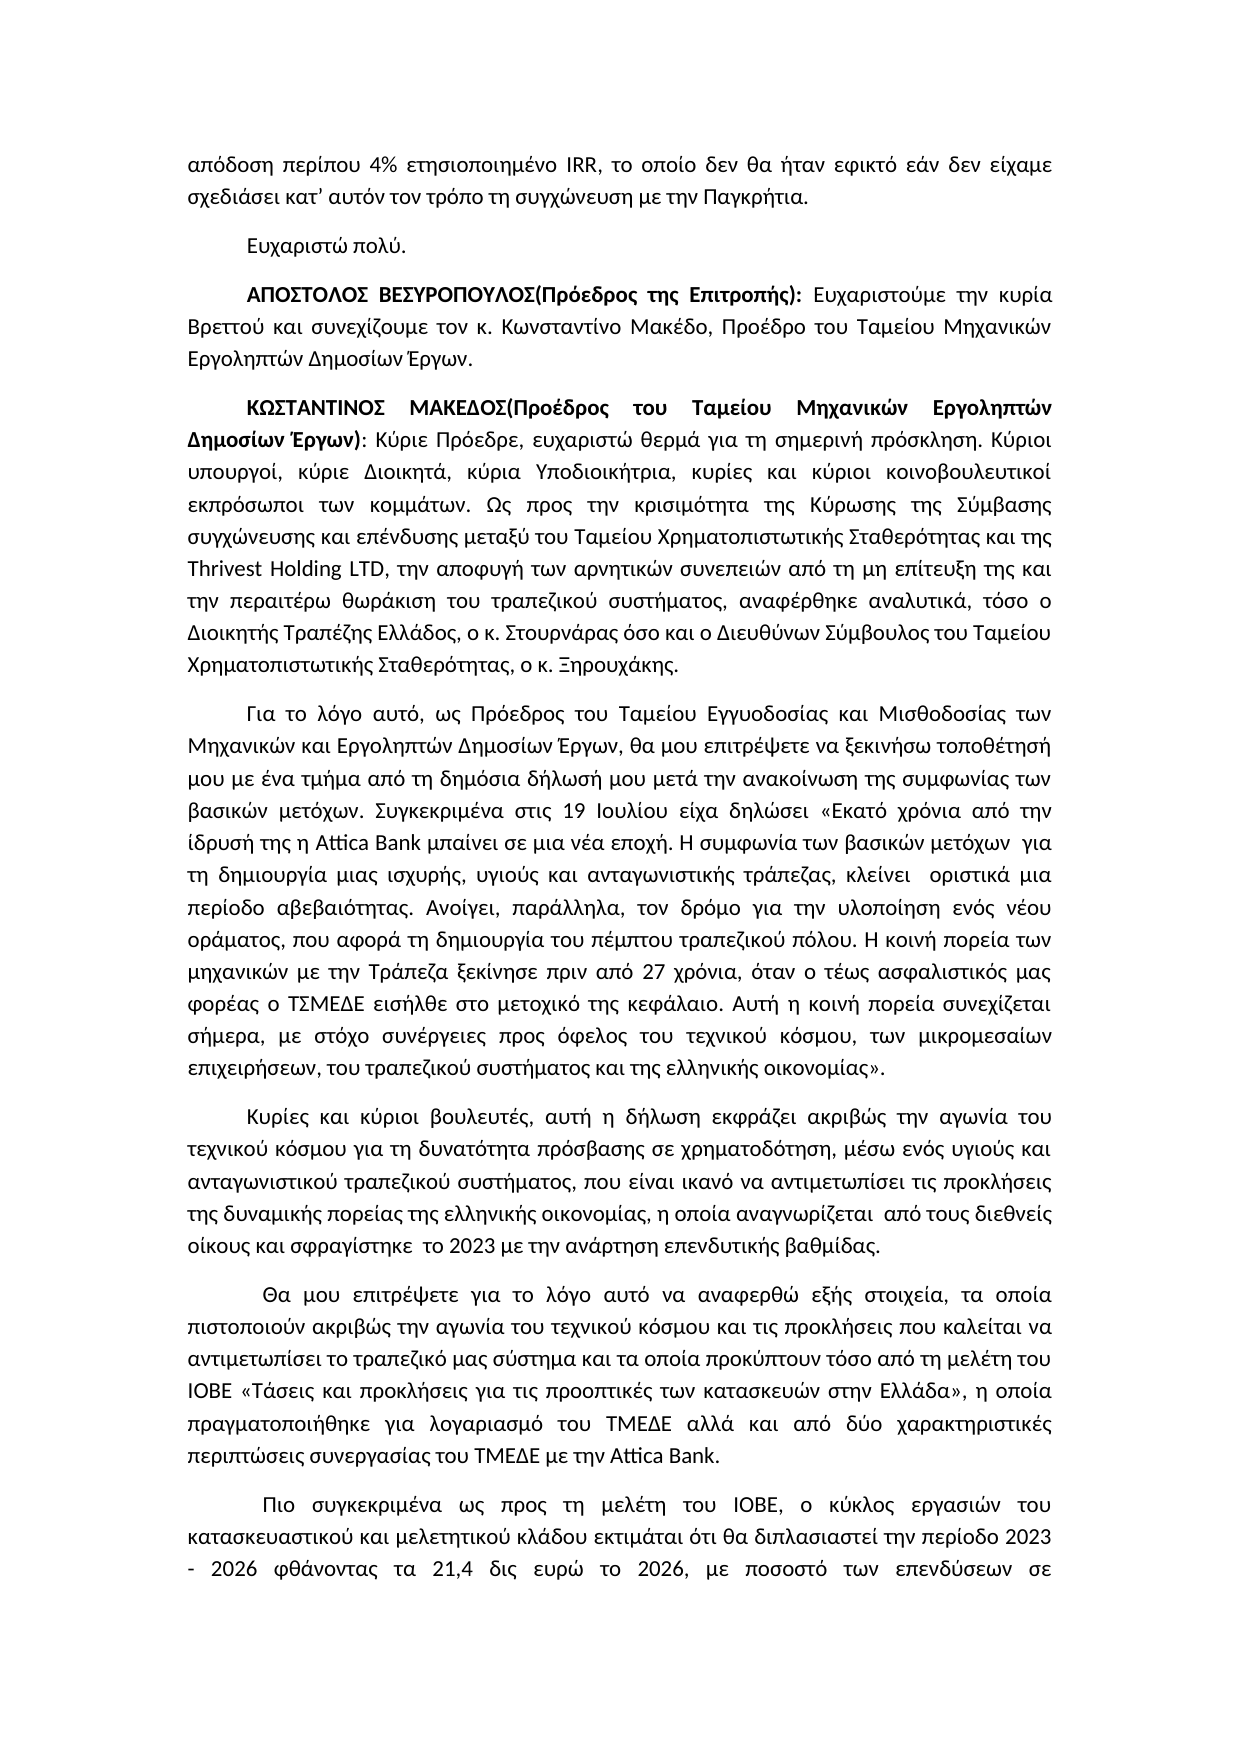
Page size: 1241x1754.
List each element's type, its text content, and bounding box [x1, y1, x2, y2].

text Για το λόγο αυτό, ως Πρόεδρος του Ταμείου Εγγυοδοσίας και Μισθοδοσίας των Μηχανικών και Εργοληπτών Δημοσίων Έργων, θα μου επιτρέψετε να ξεκινήσω τοποθέτησή μου με ένα τμήμα από τη δημόσια δήλωσή μου μετά την ανακοίνωση της συμφωνίας των βασικών μετόχων. Συγκεκριμένα στις 19 Ιουλίου είχα δηλώσει «Εκατό χρόνια από την ίδρυσή της η Attica Bank μπαίνει σε μια νέα εποχή. Η συμφωνία των βασικών μετόχων για τη δημιουργία μιας ισχυρής, υγιούς και ανταγωνιστικής τράπεζας, κλείνει οριστικά μια περίοδο αβεβαιότητας. Ανοίγει, παράλληλα, τον δρόμο για την υλοποίηση ενός νέου οράματος, που αφορά τη δημιουργία του πέμπτου τραπεζικού πόλου. Η κοινή πορεία των μηχανικών με την Τράπεζα ξεκίνησε πριν από 27 χρόνια, όταν ο τέως ασφαλιστικός μας φορέας ο ΤΣΜΕΔΕ εισήλθε στο μετοχικό της κεφάλαιο. Αυτή η κοινή πορεία συνεχίζεται σήμερα, με στόχο συνέργειες προς όφελος του τεχνικού κόσμου, των μικρομεσαίων επιχειρήσεων, του τραπεζικού συστήματος και της ελληνικής οικονομίας». [187, 699, 1053, 1082]
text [187, 150, 1053, 210]
text Κυρίες και κύριοι βουλευτές, αυτή η δήλωση εκφράζει ακριβώς την αγωνία του τεχνικού κόσμου για τη δυνατότητα πρόσβασης σε χρηματοδότηση, μέσω ενός υγιούς και ανταγωνιστικού τραπεζικού συστήματος, που είναι ικανό να αντιμετωπίσει τις προκλήσεις της δυναμικής πορείας της ελληνικής οικονομίας, η οποία αναγνωρίζεται από τους διεθνείς οίκους και σφραγίστηκε το 2023 με την ανάρτηση επενδυτικής βαθμίδας. [187, 1102, 1053, 1259]
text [187, 1490, 1053, 1582]
text Ευχαριστώ πολύ. [187, 231, 1053, 259]
text Θα μου επιτρέψετε για το λόγο αυτό να αναφερθώ εξής στοιχεία, τα οποία πιστοποιούν ακριβώς την αγωνία του τεχνικού κόσμου και τις προκλήσεις που καλείται να αντιμετωπίσει το τραπεζικό μας σύστημα και τα οποία προκύπτουν τόσο από τη μελέτη του ΙΟΒΕ «Τάσεις και προκλήσεις για τις προοπτικές των κατασκευών στην Ελλάδα», η οποία πραγματοποιήθηκε για λογαριασμό του ΤΜΕΔΕ αλλά και από δύο χαρακτηριστικές περιπτώσεις συνεργασίας του ΤΜΕΔΕ με την Attica Bank. [187, 1280, 1053, 1469]
text ΚΩΣΤΑΝΤΙΝΟΣ ΜΑΚΕΔΟΣ(Προέδρος του Ταμείου Μηχανικών Εργοληπτών Δημοσίων Έργων): Κύριε Πρόεδρε, ευχαριστώ θερμά για τη σημερινή πρόσκληση. Κύριοι υπουργοί, κύριε Διοικητά, κύρια Υποδιοικήτρια, κυρίες και κύριοι κοινοβουλευτικοί εκπρόσωποι των κομμάτων. Ως προς την κρισιμότητα της Κύρωσης της Σύμβασης συγχώνευσης και επένδυσης μεταξύ του Ταμείου Χρηματοπιστωτικής Σταθερότητας και της Thrivest Holding LTD, την αποφυγή των αρνητικών συνεπειών από τη μη επίτευξη της και την περαιτέρω θωράκιση του τραπεζικού συστήματος, αναφέρθηκε αναλυτικά, τόσο ο Διοικητής Τραπέζης Ελλάδος, ο κ. Στουρνάρας όσο και ο Διευθύνων Σύμβουλος του Ταμείου Χρηματοπιστωτικής Σταθερότητας, ο κ. Ξηρουχάκης. [187, 393, 1053, 679]
text ΑΠΟΣΤΟΛΟΣ ΒΕΣΥΡΟΠΟΥΛΟΣ(Πρόεδρος της Επιτροπής): Ευχαριστούμε την κυρία Βρεττού και συνεχίζουμε τον κ. Κωνσταντίνο Μακέδο, Προέδρο του Ταμείου Μηχανικών Εργοληπτών Δημοσίων Έργων. [187, 280, 1053, 372]
